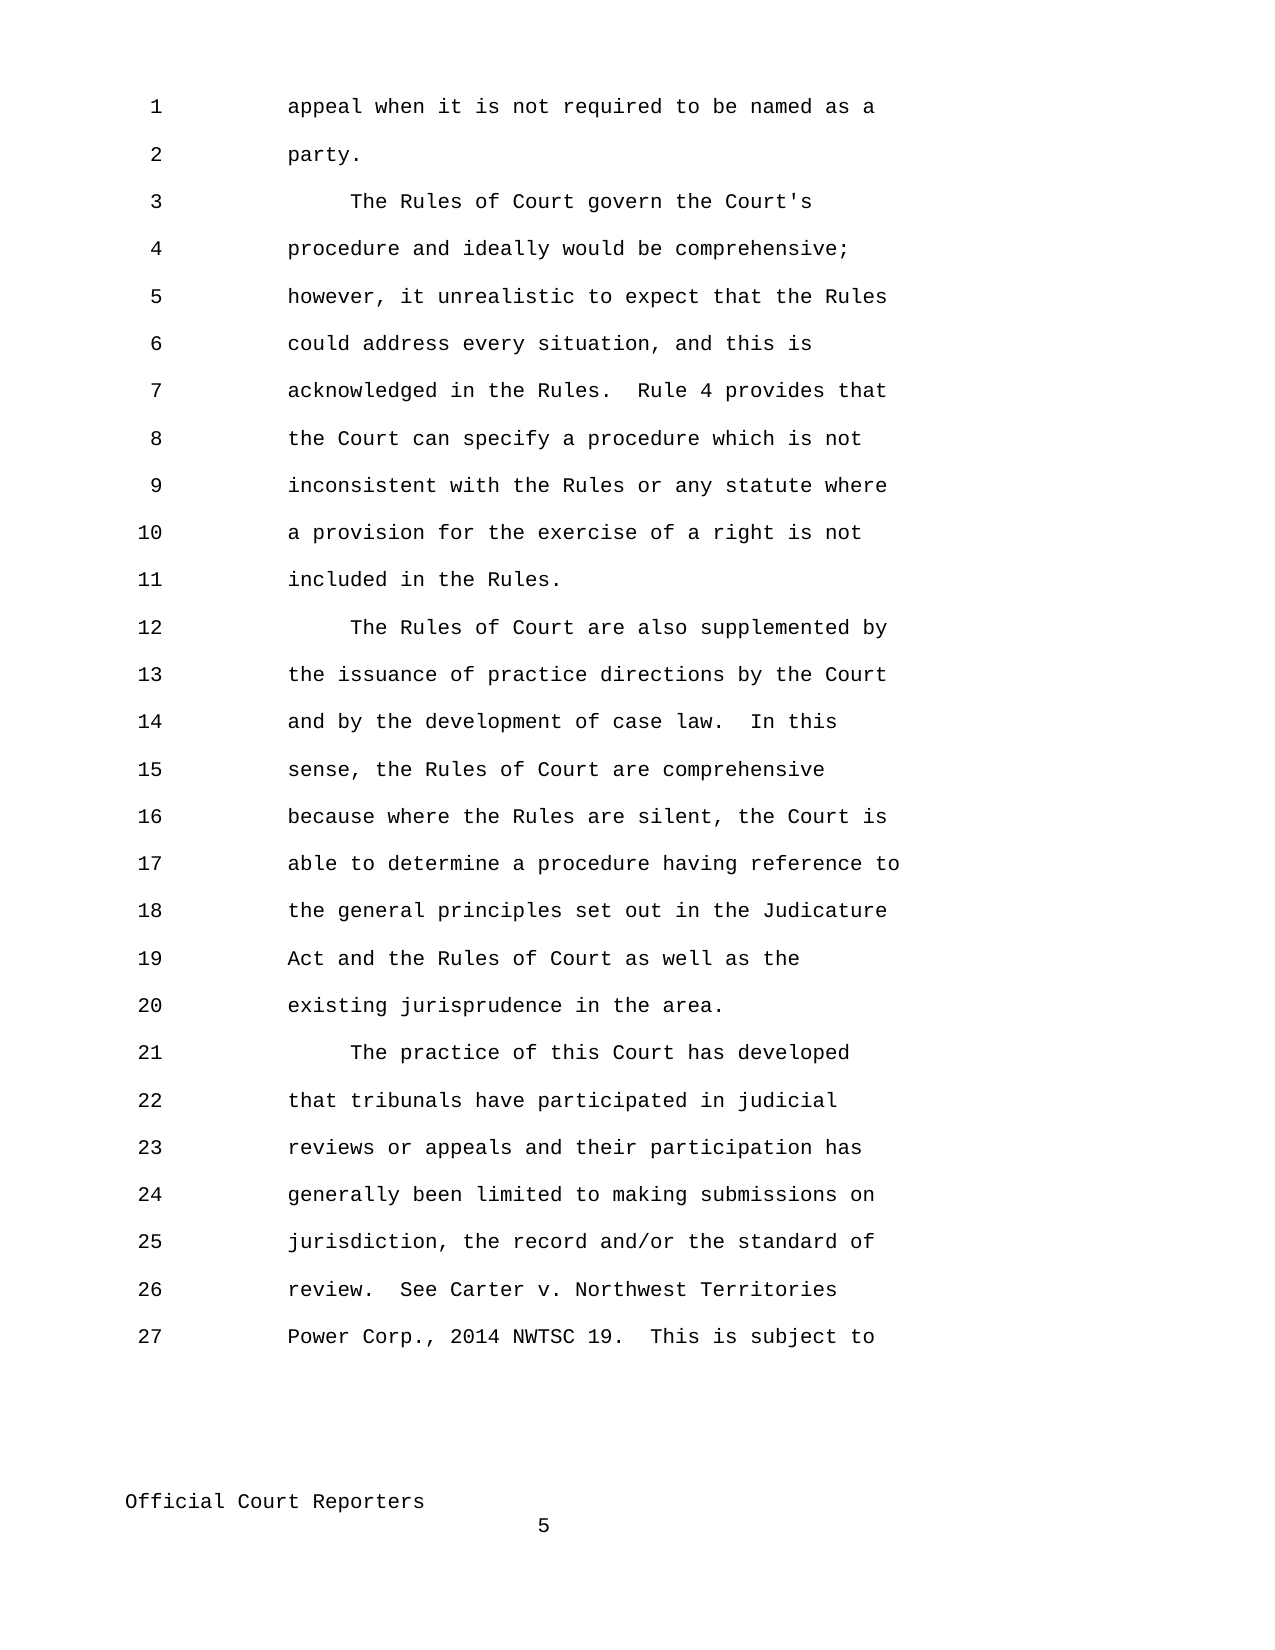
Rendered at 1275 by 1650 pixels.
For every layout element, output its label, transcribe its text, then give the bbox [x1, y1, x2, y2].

text 20 existing jurisprudence in the area. [37, 995, 1237, 1019]
text 26 review. See Carter v. Northwest Territories [37, 1279, 1237, 1302]
text 11 included in the Rules. [37, 569, 1237, 593]
text 17 able to determine a procedure having reference to [37, 853, 1237, 877]
text 15 sense, the Rules of Court are comprehensive [37, 758, 1237, 782]
text 14 and by the development of case law. In this [37, 711, 1237, 735]
text 16 because where the Rules are silent, the Court is [37, 806, 1237, 829]
text 27 Power Corp., 2014 NWTSC 19. This is subject to [37, 1326, 1237, 1350]
text 18 the general principles set out in the Judicature [37, 900, 1237, 924]
text 9 inconsistent with the Rules or any statute where [37, 475, 1237, 498]
text 3 The Rules of Court govern the Court's [37, 191, 1237, 215]
text 22 that tribunals have participated in judicial [37, 1089, 1237, 1113]
text 25 jurisdiction, the record and/or the standard of [37, 1231, 1237, 1255]
text 7 acknowledged in the Rules. Rule 4 provides that [37, 380, 1237, 404]
text 21 The practice of this Court has developed [37, 1042, 1237, 1066]
text 12 The Rules of Court are also supplemented by [37, 617, 1237, 640]
text 5 [37, 1515, 1237, 1539]
text 13 the issuance of practice directions by the Court [37, 664, 1237, 688]
text 6 could address every situation, and this is [37, 333, 1237, 357]
text 5 however, it unrealistic to expect that the Rules [37, 286, 1237, 309]
text 4 procedure and ideally would be comprehensive; [37, 238, 1237, 262]
text 2 party. [37, 144, 1237, 167]
text 10 a provision for the exercise of a right is not [37, 522, 1237, 546]
text 23 reviews or appeals and their participation has [37, 1137, 1237, 1161]
text Official Court Reporters [37, 1492, 1237, 1515]
text 19 Act and the Rules of Court as well as the [37, 948, 1237, 971]
text 1 appeal when it is not required to be named as a [37, 96, 1237, 120]
text 24 generally been limited to making submissions on [37, 1184, 1237, 1208]
text 8 the Court can specify a procedure which is not [37, 427, 1237, 451]
